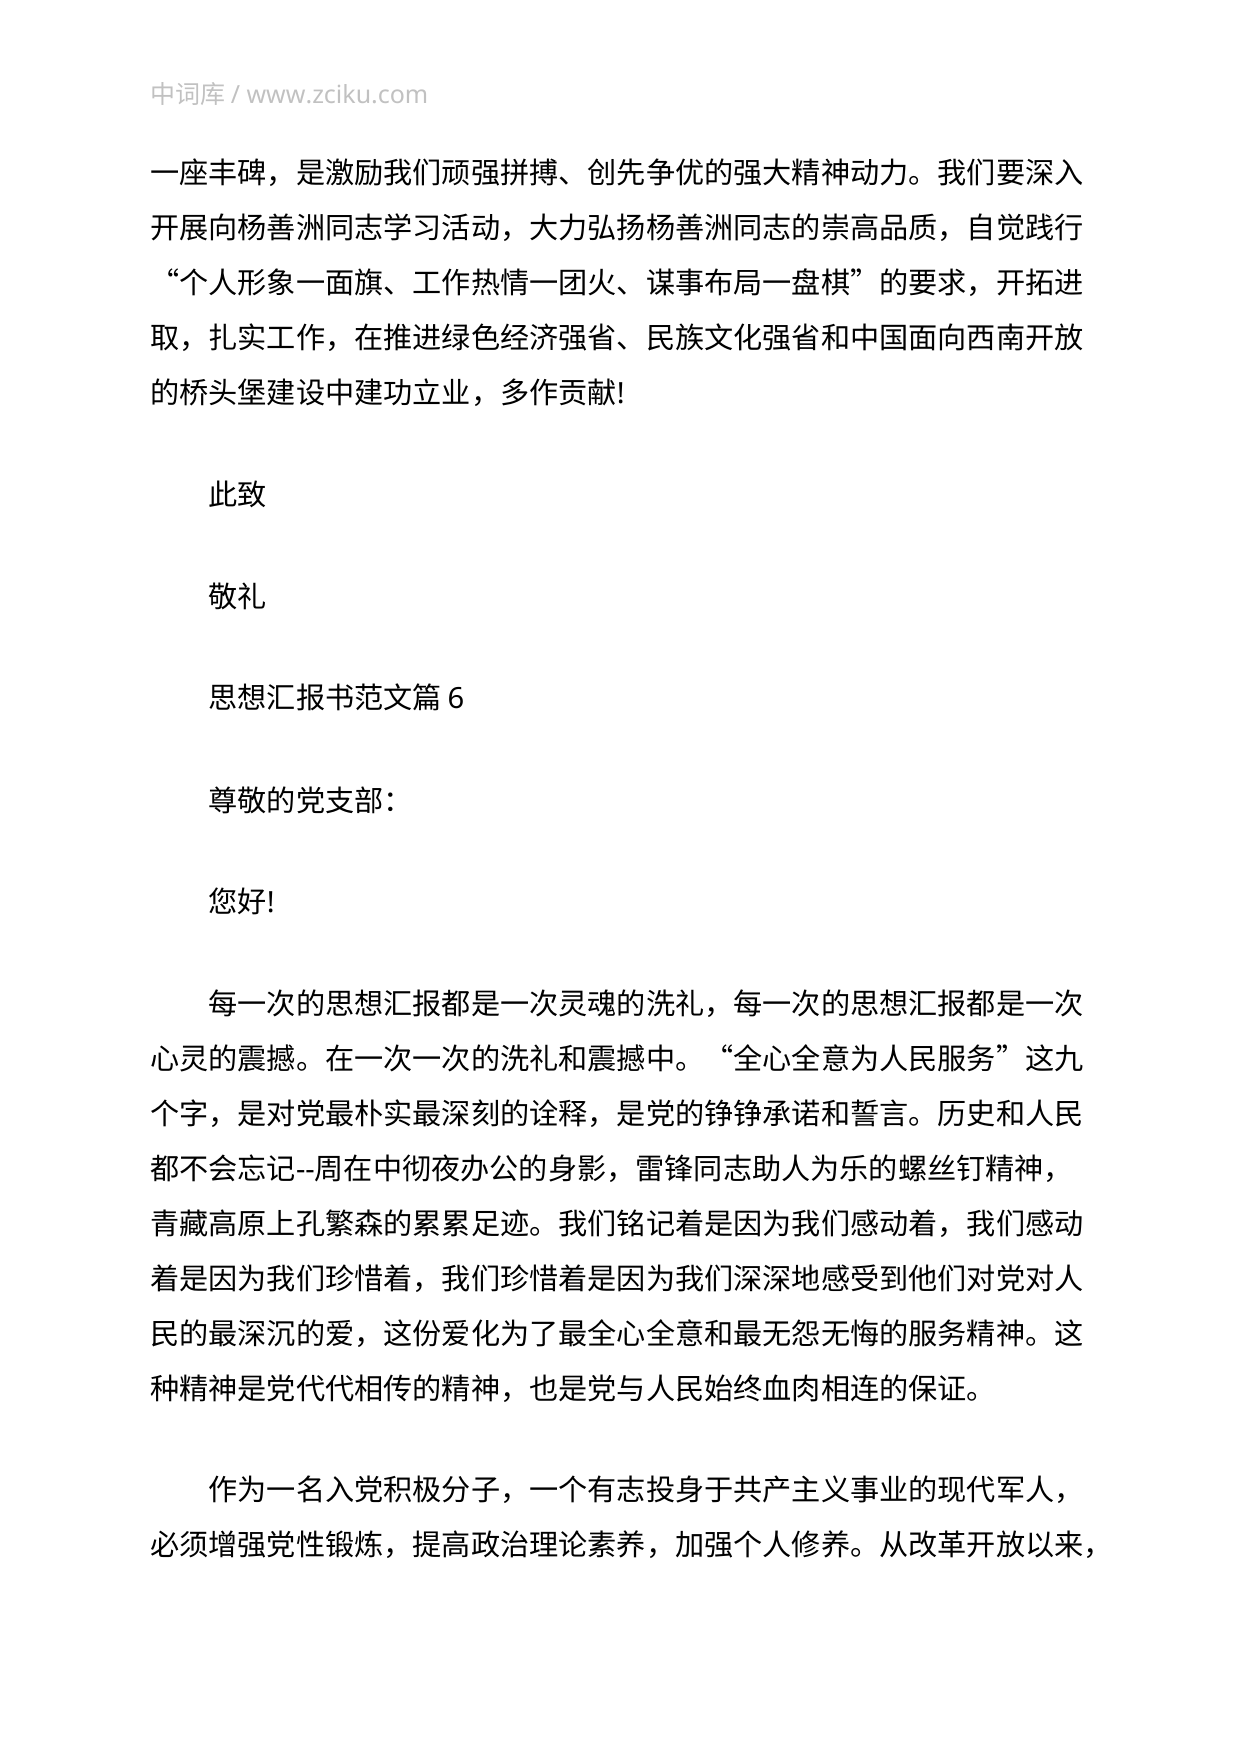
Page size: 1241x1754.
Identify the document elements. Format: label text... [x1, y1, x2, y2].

text 每一次的思想汇报都是一次灵魂的洗礼，每一次的思想汇报都是一次心灵的震撼。在一次一次的洗礼和震撼中。“全心全意为人民服务”这九个字，是对党最朴实最深刻的诠释，是党的铮铮承诺和誓言。历史和人民都不会忘记--周在中彻夜办公的身影，雷锋同志助人为乐的螺丝钉精神，青藏高原上孔繁森的累累足迹。我们铭记着是因为我们感动着，我们感动着是因为我们珍惜着，我们珍惜着是因为我们深深地感受到他们对党对人民的最深沉的爱，这份爱化为了最全心全意和最无怨无悔的服务精神。这种精神是党代代相传的精神，也是党与人民始终血肉相连的保证。 [150, 981, 1090, 1407]
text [150, 150, 1090, 412]
text 思想汇报书范文篇6 [150, 675, 1090, 717]
text 此致 [150, 472, 1090, 514]
text 尊敬的党支部： [150, 777, 1090, 819]
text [150, 1467, 1090, 1564]
text 敬礼 [150, 573, 1090, 616]
text 您好! [150, 879, 1090, 921]
